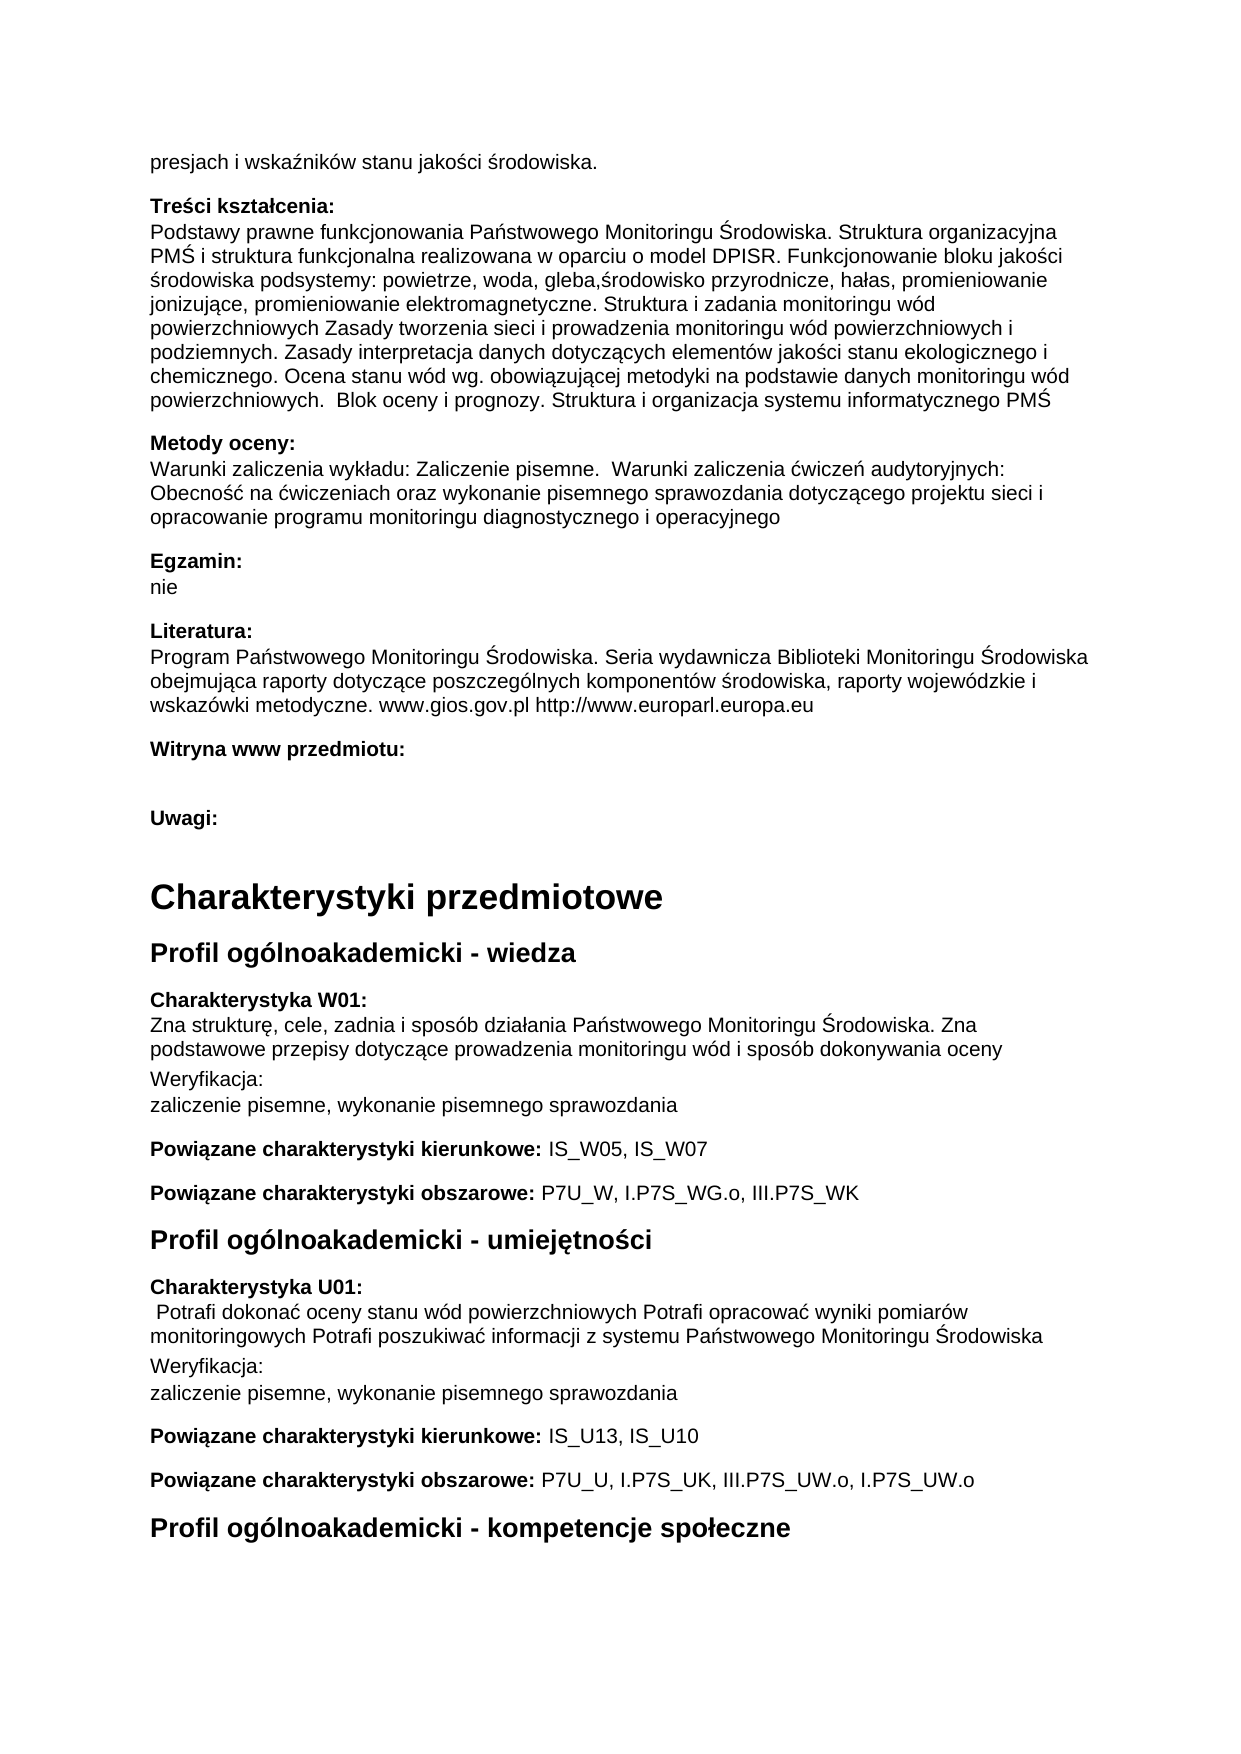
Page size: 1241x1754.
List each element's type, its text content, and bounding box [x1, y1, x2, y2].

text Charakterystyka W01: [150, 988, 1090, 1012]
text Powiązane charakterystyki kierunkowe: IS_W05, IS_W07 [150, 1137, 1090, 1161]
text zaliczenie pisemne, wykonanie pisemnego sprawozdania [150, 1093, 1090, 1117]
text Powiązane charakterystyki kierunkowe: IS_U13, IS_U10 [150, 1424, 1090, 1448]
subtitle Charakterystyki przedmiotowe [150, 876, 1090, 917]
text Weryfikacja: [150, 1354, 1090, 1378]
text Literatura: [150, 619, 1090, 643]
text Egzamin: [150, 549, 1090, 573]
text Powiązane charakterystyki obszarowe: P7U_U, I.P7S_UK, III.P7S_UW.o, I.P7S_UW.o [150, 1468, 1090, 1492]
subtitle Profil ogólnoakademicki - umiejętności [150, 1224, 1090, 1255]
text Program Państwowego Monitoringu Środowiska. Seria wydawnicza Biblioteki Monitoringu Środowiska obejmująca raporty dotyczące poszczególnych komponentów środowiska, raporty wojewódzkie i wskazówki metodyczne. www.gios.gov.pl http://www.europarl.europa.eu [150, 645, 1090, 717]
text zaliczenie pisemne, wykonanie pisemnego sprawozdania [150, 1380, 1090, 1404]
text Metody oceny: [150, 431, 1090, 455]
text Uwagi: [150, 806, 1090, 830]
text Zna strukturę, cele, zadnia i sposób działania Państwowego Monitoringu Środowiska. Zna podstawowe przepisy dotyczące prowadzenia monitoringu wód i sposób dokonywania oceny [150, 1013, 1090, 1061]
text Powiązane charakterystyki obszarowe: P7U_W, I.P7S_WG.o, III.P7S_WK [150, 1180, 1090, 1204]
text Weryfikacja: [150, 1067, 1090, 1091]
text Podstawy prawne funkcjonowania Państwowego Monitoringu Środowiska. Struktura organizacyjna PMŚ i struktura funkcjonalna realizowana w oparciu o model DPISR. Funkcjonowanie bloku jakości środowiska podsystemy: powietrze, woda, gleba,środowisko przyrodnicze, hałas, promieniowanie jonizujące, promieniowanie elektromagnetyczne. Struktura i zadania monitoringu wód powierzchniowych Zasady tworzenia sieci i prowadzenia monitoringu wód powierzchniowych i podziemnych. Zasady interpretacja danych dotyczących elementów jakości stanu ekologicznego i chemicznego. Ocena stanu wód wg. obowiązującej metodyki na podstawie danych monitoringu wód powierzchniowych. Blok oceny i prognozy. Struktura i organizacja systemu informatycznego PMŚ [150, 220, 1090, 411]
text Potrafi dokonać oceny stanu wód powierzchniowych Potrafi opracować wyniki pomiarów monitoringowych Potrafi poszukiwać informacji z systemu Państwowego Monitoringu Środowiska [150, 1300, 1090, 1348]
text nie [150, 575, 1090, 599]
text Charakterystyka U01: [150, 1275, 1090, 1299]
text Witryna www przedmiotu: [150, 736, 1090, 760]
subtitle Profil ogólnoakademicki - kompetencje społeczne [150, 1512, 1090, 1543]
subtitle Profil ogólnoakademicki - wiedza [150, 937, 1090, 968]
text Treści kształcenia: [150, 194, 1090, 218]
text Warunki zaliczenia wykładu: Zaliczenie pisemne. Warunki zaliczenia ćwiczeń audytoryjnych: Obecność na ćwiczeniach oraz wykonanie pisemnego sprawozdania dotyczącego projektu sieci i opracowanie programu monitoringu diagnostycznego i operacyjnego [150, 457, 1090, 529]
